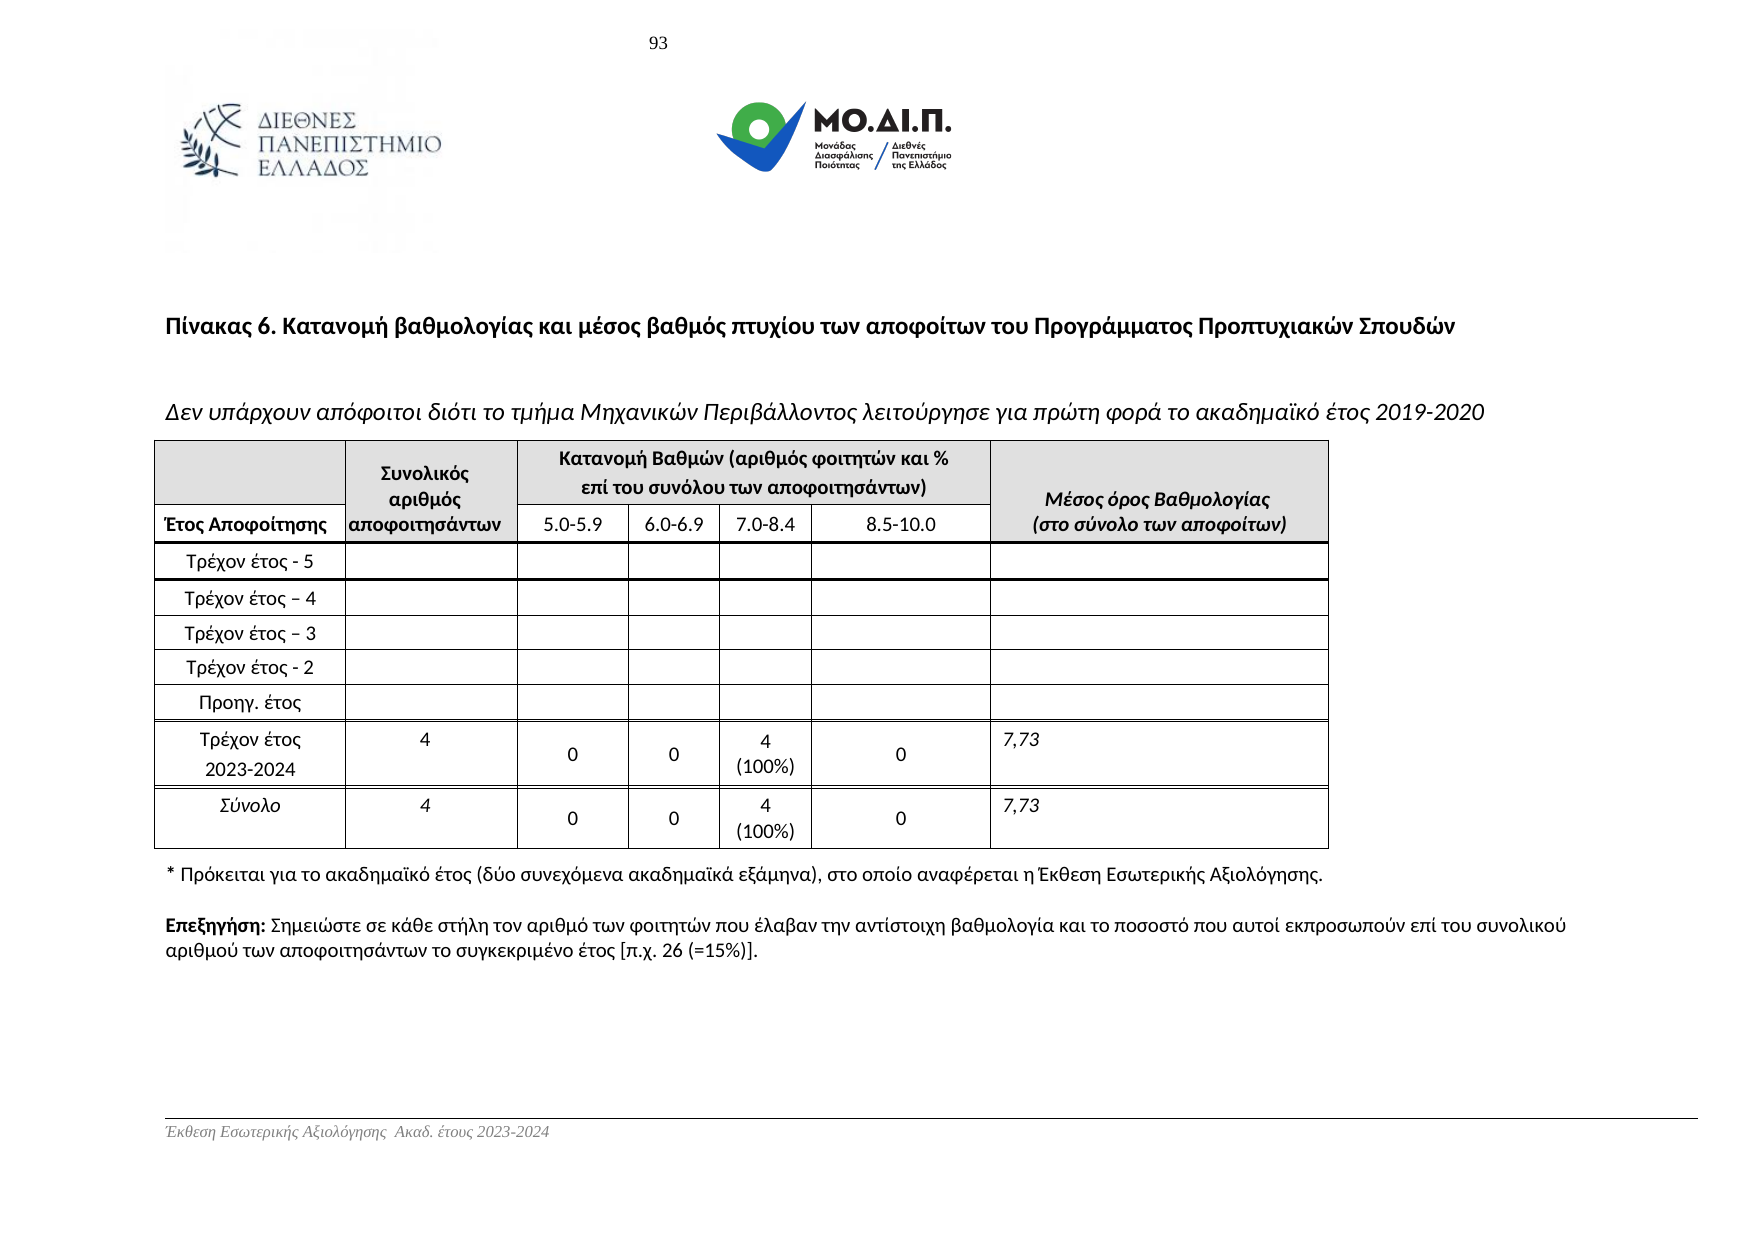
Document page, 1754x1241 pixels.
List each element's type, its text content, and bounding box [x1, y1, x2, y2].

picture [700, 83, 971, 189]
table_cell 8.5-10.0 [812, 505, 990, 541]
table_cell [518, 685, 628, 719]
table_cell [720, 616, 811, 649]
table_cell Τρέχον έτος - 5 [155, 544, 345, 578]
table_cell 4 [346, 722, 517, 785]
table_cell [629, 544, 719, 578]
table_cell [518, 581, 628, 614]
table_header Συνολικός αριθμός αποφοιτησάντων [346, 441, 517, 541]
table_cell Έτος Αποφοίτησης [155, 505, 345, 541]
table_cell [629, 650, 719, 684]
table_cell [518, 650, 628, 684]
table_cell [346, 650, 517, 684]
table_cell [720, 544, 811, 578]
table_cell [812, 650, 990, 684]
table_cell 4 (100%) [720, 722, 811, 785]
table_cell 0 [518, 789, 628, 848]
table_cell Προηγ. έτος [155, 685, 345, 719]
table_header Μέσος όρος Βαθμολογίας (στο σύνολο των αποφοίτων) [991, 441, 1328, 541]
table_cell 7.0-8.4 [720, 505, 811, 541]
table_cell [991, 616, 1328, 649]
table_cell [991, 544, 1328, 578]
text * Πρόκειται για το ακαδημαϊκό έτος (δύο συνεχόμενα ακαδημαϊκά εξάμηνα), στο οποίο αναφέρεται η Έκθεση Εσωτερικής Αξιολόγησης. [165, 861, 1636, 887]
table_cell [346, 616, 517, 649]
text Δεν υπάρχουν απόφοιτοι διότι το τμήμα Μηχανικών Περιβάλλοντος λειτούργησε για πρώτη φορά το ακαδημαϊκό έτος 2019-2020 [165, 397, 1636, 427]
table_cell 7,73 [991, 789, 1328, 848]
table_cell [629, 685, 719, 719]
table_cell [812, 581, 990, 614]
table_cell [812, 544, 990, 578]
table_cell [720, 650, 811, 684]
table_cell [629, 581, 719, 614]
table_cell 6.0-6.9 [629, 505, 719, 541]
text Πίνακας 6. Κατανομή βαθμολογίας και μέσος βαθμός πτυχίου των αποφοίτων του Προγράμματος Προπτυχιακών Σπουδών [165, 311, 1636, 341]
table_cell Τρέχον έτος – 4 [155, 581, 345, 614]
table_cell Τρέχον έτος 2023-2024 [155, 722, 345, 785]
table_cell 7,73 [991, 722, 1328, 785]
table_cell [991, 685, 1328, 719]
table_cell Τρέχον έτος – 3 [155, 616, 345, 649]
table_header Κατανομή Βαθμών (αριθμός φοιτητών και % επί του συνόλου των αποφοιτησάντων) [518, 441, 990, 504]
table_cell 0 [812, 722, 990, 785]
table_cell [720, 685, 811, 719]
table_cell 5.0-5.9 [518, 505, 628, 541]
table_cell [346, 581, 517, 614]
table_cell 0 [812, 789, 990, 848]
table_cell [720, 581, 811, 614]
table_cell [518, 616, 628, 649]
table_cell [629, 616, 719, 649]
table_cell Τρέχον έτος - 2 [155, 650, 345, 684]
table_cell [991, 650, 1328, 684]
table_cell [346, 544, 517, 578]
text Επεξηγήση: Σημειώστε σε κάθε στήλη τον αριθμό των φοιτητών που έλαβαν την αντίστοιχη βαθμολογία και το ποσοστό που αυτοί εκπροσωπούν επί του συνολικού αριθμού των αποφοιτησάντων το συγκεκριμένο έτος [π.χ. 26 (=15%)]. [165, 912, 1636, 963]
table_header [155, 441, 345, 504]
table_cell [812, 616, 990, 649]
table_cell [991, 581, 1328, 614]
table_cell [346, 685, 517, 719]
table_cell 0 [518, 722, 628, 785]
table_cell 4 (100%) [720, 789, 811, 848]
table_cell [812, 685, 990, 719]
picture [165, 29, 464, 253]
table_cell Σύνολο [155, 789, 345, 848]
table_cell 0 [629, 722, 719, 785]
table_cell [518, 544, 628, 578]
table_cell 4 [346, 789, 517, 848]
table_cell 0 [629, 789, 719, 848]
